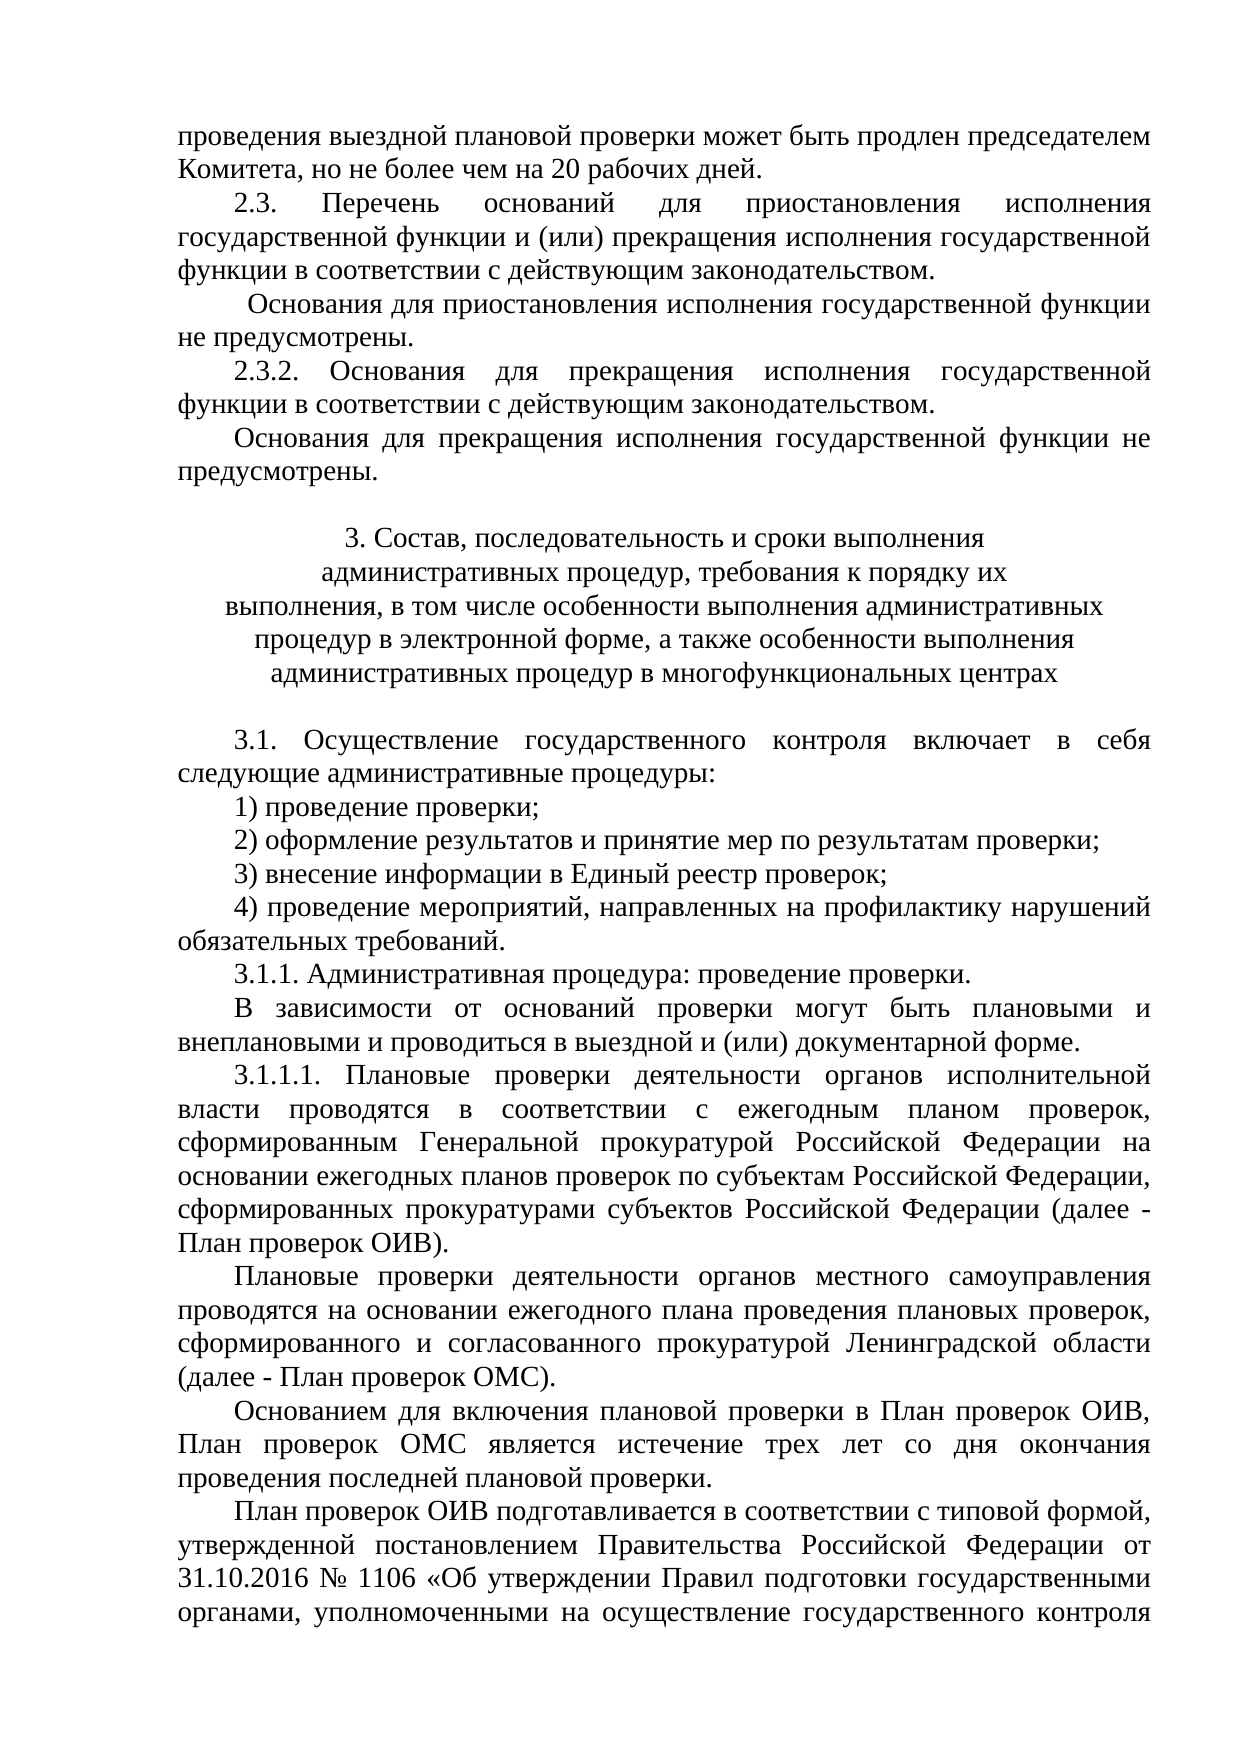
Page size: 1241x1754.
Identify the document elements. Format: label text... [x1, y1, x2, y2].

text Основания для прекращения исполнения государственной функции не предусмотрены. [177, 420, 1152, 487]
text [177, 118, 1152, 185]
text 2.3.2. Основания для прекращения исполнения государственной функции в соответствии с действующим законодательством. [177, 353, 1152, 420]
text административных процедур, требования к порядку их [177, 554, 1152, 588]
text 3.1. Осуществление государственного контроля включает в себя следующие административные процедуры: [177, 722, 1152, 789]
text 2.3. Перечень оснований для приостановления исполнения государственной функции и (или) прекращения исполнения государственной функции в соответствии с действующим законодательством. [177, 185, 1152, 286]
text 2) оформление результатов и принятие мер по результатам проверки; [177, 822, 1152, 856]
text 3.1.1.1. Плановые проверки деятельности органов исполнительной власти проводятся в соответствии с ежегодным планом проверок, сформированным Генеральной прокуратурой Российской Федерации на основании ежегодных планов проверок по субъектам Российской Федерации, сформированных прокуратурами субъектов Российской Федерации (далее - План проверок ОИВ). [177, 1057, 1152, 1258]
text выполнения, в том числе особенности выполнения административных процедур в электронной форме, а также особенности выполнения административных процедур в многофункциональных центрах [177, 588, 1152, 688]
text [177, 1493, 1152, 1627]
text В зависимости от оснований проверки могут быть плановыми и внеплановыми и проводиться в выездной и (или) документарной форме. [177, 990, 1152, 1057]
text 3.1.1. Административная процедура: проведение проверки. [177, 957, 1152, 990]
text 3. Состав, последовательность и сроки выполнения [177, 521, 1152, 554]
text Плановые проверки деятельности органов местного самоуправления проводятся на основании ежегодного плана проведения плановых проверок, сформированного и согласованного прокуратурой Ленинградской области (далее - План проверок ОМС). [177, 1258, 1152, 1393]
text Основанием для включения плановой проверки в План проверок ОИВ, План проверок ОМС является истечение трех лет со дня окончания проведения последней плановой проверки. [177, 1393, 1152, 1493]
text Основания для приостановления исполнения государственной функции не предусмотрены. [177, 286, 1152, 353]
text 1) проведение проверки; [177, 789, 1152, 822]
text 4) проведение мероприятий, направленных на профилактику нарушений обязательных требований. [177, 889, 1152, 957]
text 3) внесение информации в Единый реестр проверок; [177, 856, 1152, 889]
